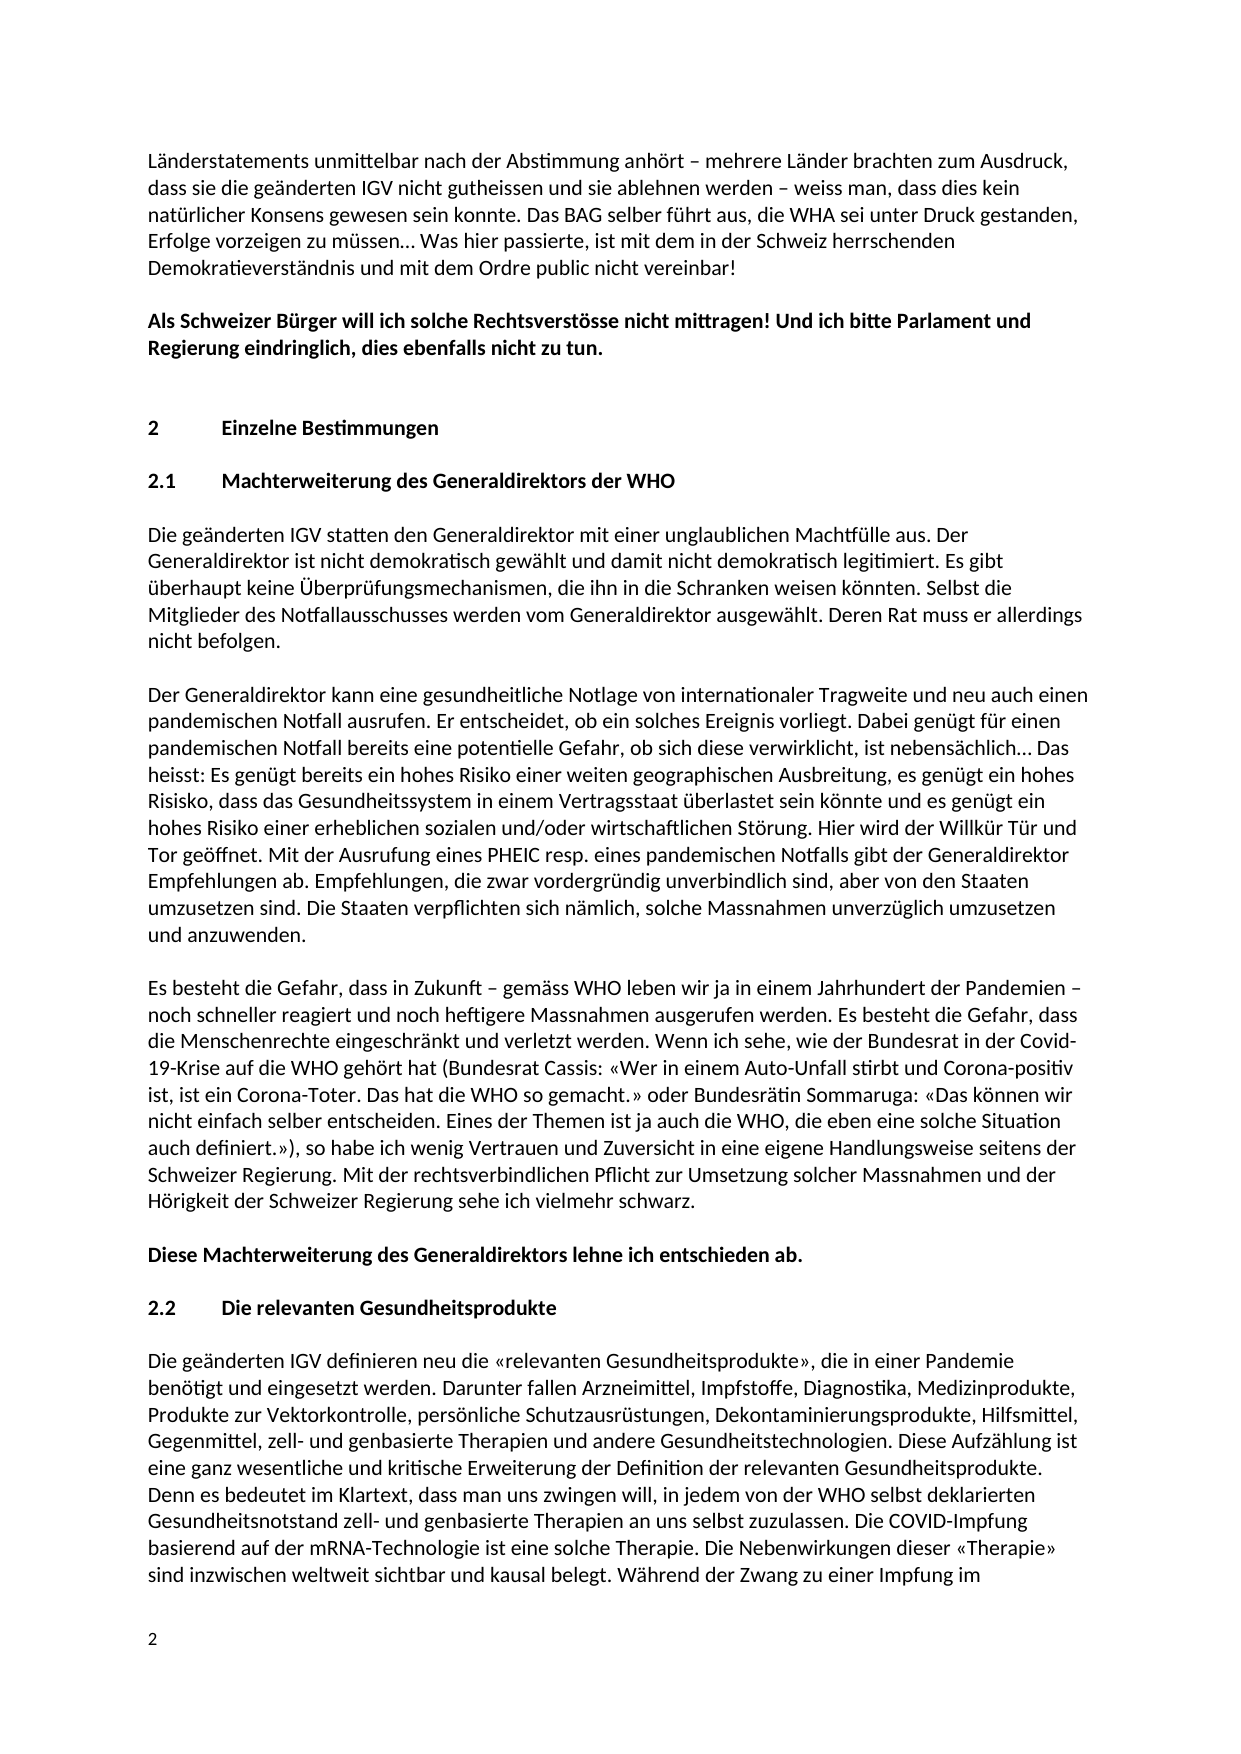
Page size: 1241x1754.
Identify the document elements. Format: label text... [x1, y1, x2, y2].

text Diese Machterweiterung des Generaldirektors lehne ich entschieden ab. [148, 1241, 1093, 1268]
text 2.2 Die relevanten Gesundheitsprodukte [148, 1294, 1093, 1321]
text Die geänderten IGV statten den Generaldirektor mit einer unglaublichen Machtfülle aus. Der Generaldirektor ist nicht demokratisch gewählt und damit nicht demokratisch legitimiert. Es gibt überhaupt keine Überprüfungsmechanismen, die ihn in die Schranken weisen könnten. Selbst die Mitglieder des Notfallausschusses werden vom Generaldirektor ausgewählt. Deren Rat muss er allerdings nicht befolgen. [148, 521, 1093, 654]
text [148, 1348, 1093, 1588]
text Der Generaldirektor kann eine gesundheitliche Notlage von internationaler Tragweite und neu auch einen pandemischen Notfall ausrufen. Er entscheidet, ob ein solches Ereignis vorliegt. Dabei genügt für einen pandemischen Notfall bereits eine potentielle Gefahr, ob sich diese verwirklicht, ist nebensächlich… Das heisst: Es genügt bereits ein hohes Risiko einer weiten geographischen Ausbreitung, es genügt ein hohes Risisko, dass das Gesundheitssystem in einem Vertragsstaat überlastet sein könnte und es genügt ein hohes Risiko einer erheblichen sozialen und/oder wirtschaftlichen Störung. Hier wird der Willkür Tür und Tor geöffnet. Mit der Ausrufung eines PHEIC resp. eines pandemischen Notfalls gibt der Generaldirektor Empfehlungen ab. Empfehlungen, die zwar vordergründig unverbindlich sind, aber von den Staaten umzusetzen sind. Die Staaten verpflichten sich nämlich, solche Massnahmen unverzüglich umzusetzen und anzuwenden. [148, 681, 1093, 948]
text Als Schweizer Bürger will ich solche Rechtsverstösse nicht mittragen! Und ich bitte Parlament und Regierung eindringlich, dies ebenfalls nicht zu tun. [148, 308, 1093, 361]
text 2 Einzelne Bestimmungen [148, 414, 1093, 441]
text 2.1 Machterweiterung des Generaldirektors der WHO [148, 468, 1093, 494]
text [148, 148, 1093, 281]
text Es besteht die Gefahr, dass in Zukunft – gemäss WHO leben wir ja in einem Jahrhundert der Pandemien – noch schneller reagiert und noch heftigere Massnahmen ausgerufen werden. Es besteht die Gefahr, dass die Menschenrechte eingeschränkt und verletzt werden. Wenn ich sehe, wie der Bundesrat in der Covid-19-Krise auf die WHO gehört hat (Bundesrat Cassis: «Wer in einem Auto-Unfall stirbt und Corona-positiv ist, ist ein Corona-Toter. Das hat die WHO so gemacht.» oder Bundesrätin Sommaruga: «Das können wir nicht einfach selber entscheiden. Eines der Themen ist ja auch die WHO, die eben eine solche Situation auch definiert.»), so habe ich wenig Vertrauen und Zuversicht in eine eigene Handlungsweise seitens der Schweizer Regierung. Mit der rechtsverbindlichen Pflicht zur Umsetzung solcher Massnahmen und der Hörigkeit der Schweizer Regierung sehe ich vielmehr schwarz. [148, 974, 1093, 1214]
